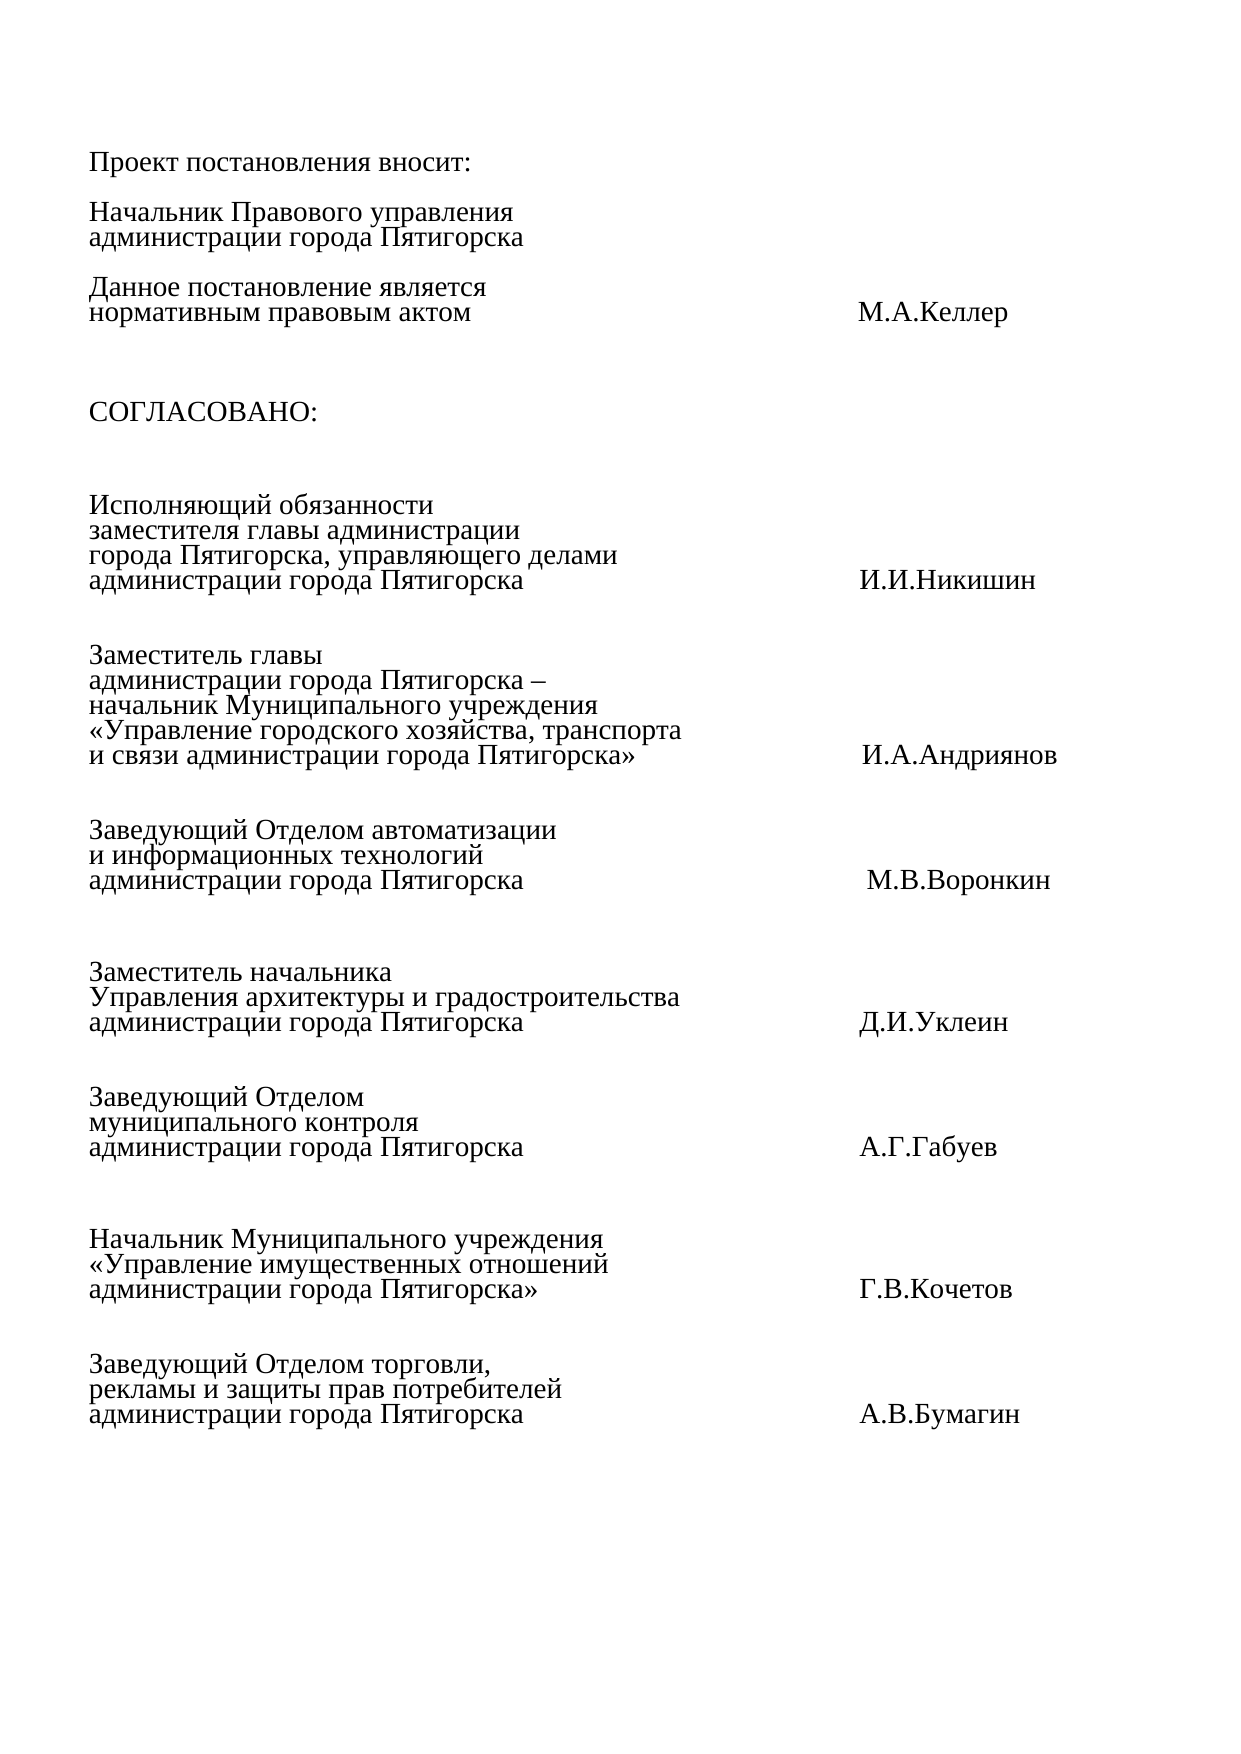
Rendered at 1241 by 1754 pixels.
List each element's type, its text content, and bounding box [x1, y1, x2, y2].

text Заведующий Отделом [89, 1086, 1063, 1111]
text администрации города Пятигорска Д.И.Уклеин [89, 1011, 1063, 1036]
text администрации города Пятигорска – [89, 669, 1063, 694]
text администрации города Пятигорска [89, 227, 1063, 252]
text муниципального контроля [89, 1111, 1063, 1136]
text рекламы и защиты прав потребителей [89, 1378, 1063, 1403]
text администрации города Пятигорска М.В.Воронкин [89, 869, 1063, 894]
text Начальник Правового управления [89, 202, 1063, 227]
text Заместитель главы [89, 644, 1063, 669]
text Управления архитектуры и градостроительства [89, 986, 1063, 1011]
text нормативным правовым актом М.А.Келлер [89, 302, 1063, 327]
text администрации города Пятигорска А.Г.Габуев [89, 1136, 1063, 1161]
text заместителя главы администрации [89, 519, 1063, 544]
text и связи администрации города Пятигорска» И.А.Андриянов [89, 744, 1063, 769]
text города Пятигорска, управляющего делами [89, 544, 1063, 569]
text Проект постановления вносит: [89, 152, 1063, 177]
text администрации города Пятигорска А.В.Бумагин [89, 1403, 1063, 1428]
text Данное постановление является [105, 277, 1063, 302]
text Заведующий Отделом торговли, [89, 1353, 1063, 1378]
text Исполняющий обязанности [89, 494, 1063, 519]
text Заведующий Отделом автоматизации [89, 819, 1063, 844]
text «Управление городского хозяйства, транспорта [89, 719, 1063, 744]
text «Управление имущественных отношений [89, 1253, 1063, 1278]
text администрации города Пятигорска И.И.Никишин [89, 569, 1063, 594]
text администрации города Пятигорска» Г.В.Кочетов [89, 1278, 1063, 1303]
text Заместитель начальника [89, 961, 1063, 986]
text и информационных технологий [154, 844, 1063, 869]
text начальник Муниципального учреждения [89, 694, 1063, 719]
text СОГЛАСОВАНО: [89, 394, 1063, 427]
text Начальник Муниципального учреждения [89, 1228, 1063, 1253]
